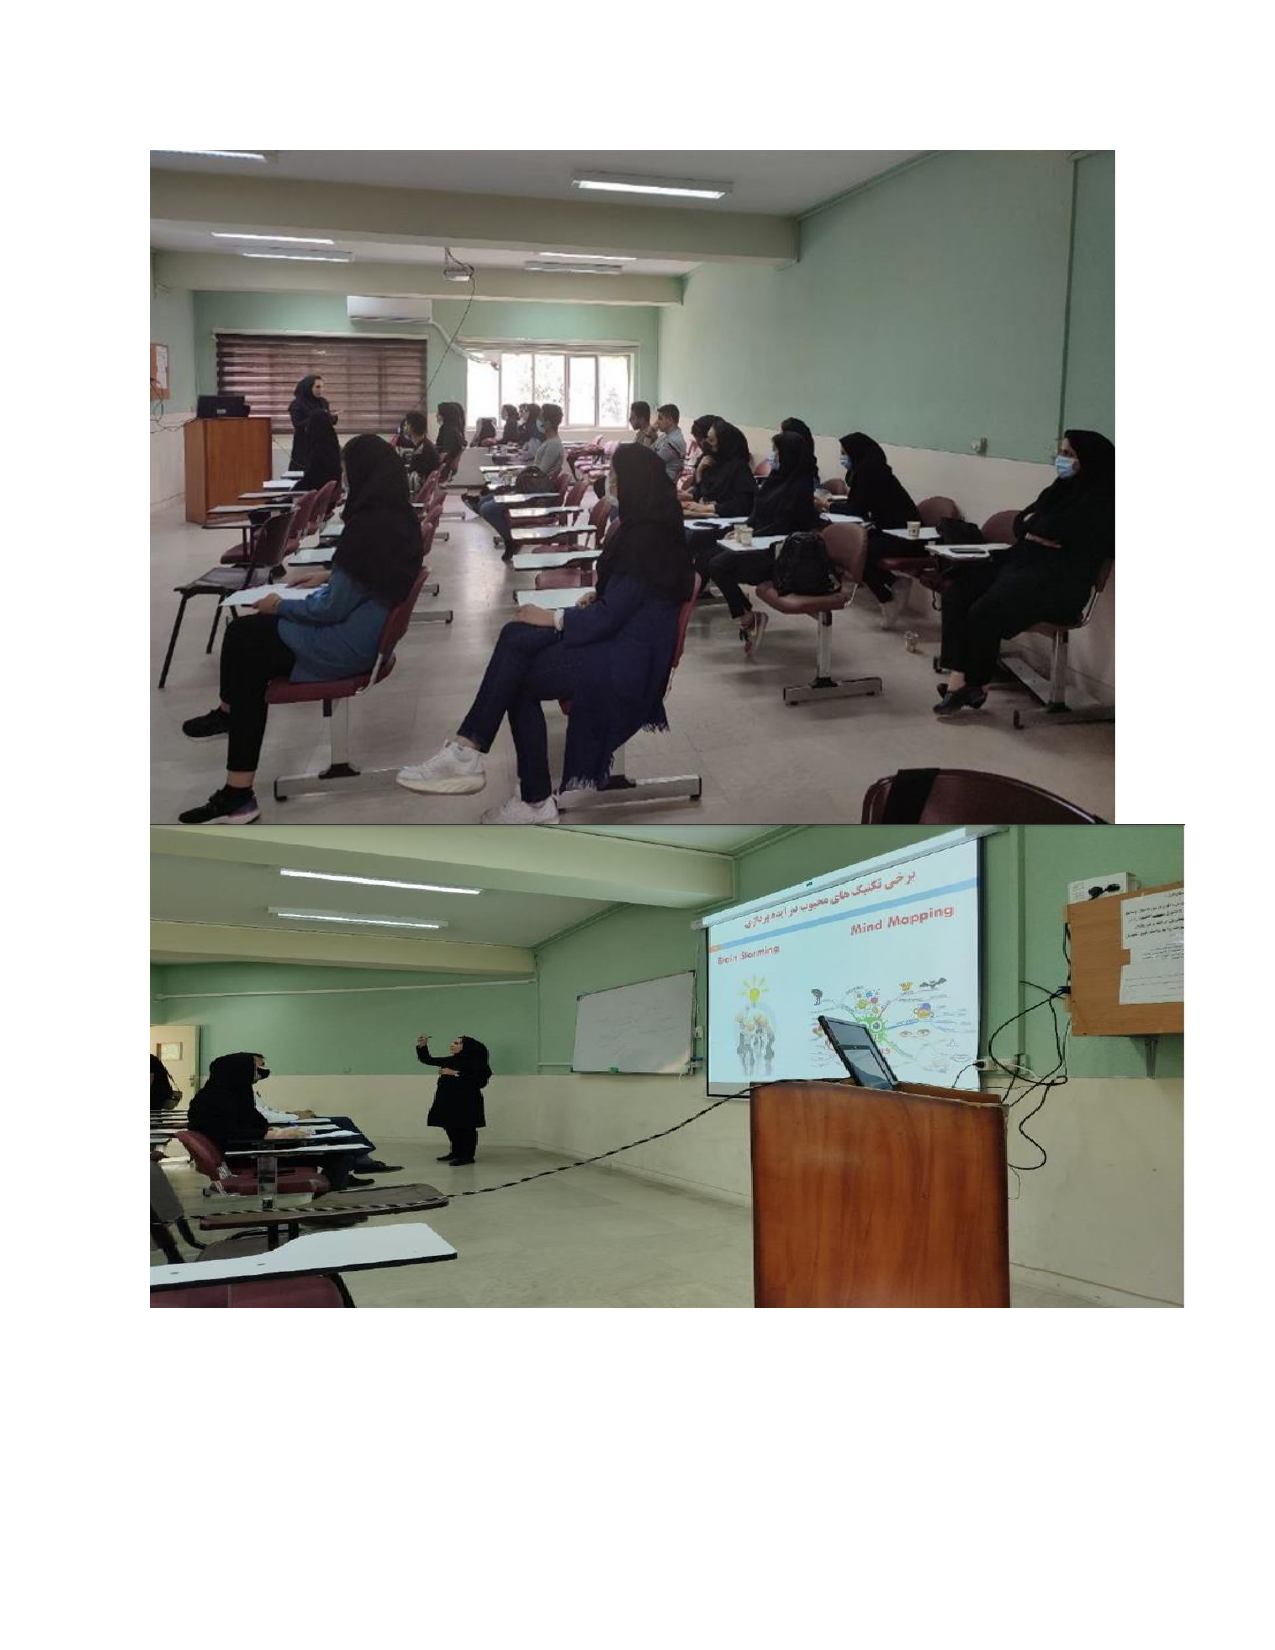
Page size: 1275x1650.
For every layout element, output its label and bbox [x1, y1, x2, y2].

picture [150, 150, 1116, 826]
picture [150, 852, 1185, 1336]
